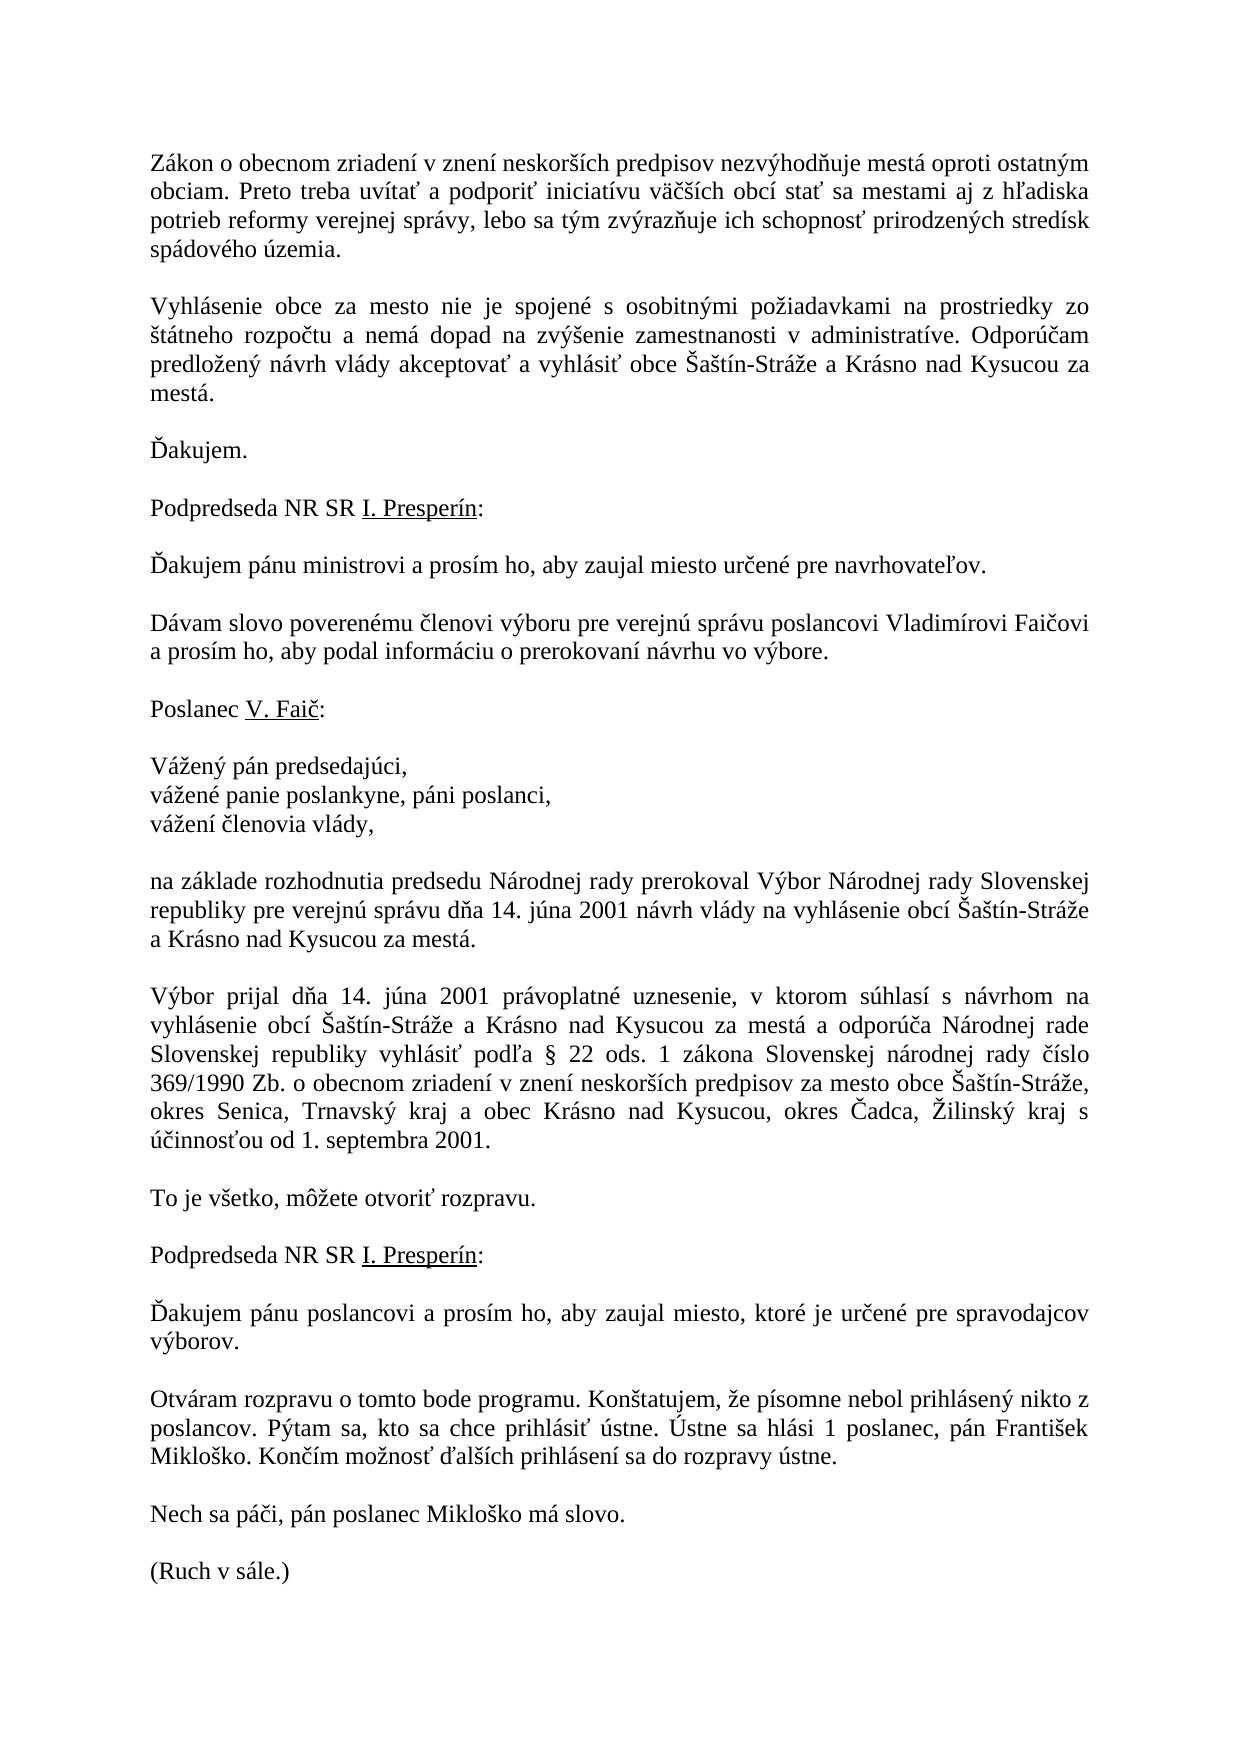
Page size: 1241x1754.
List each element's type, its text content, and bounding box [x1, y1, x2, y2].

text Podpredseda NR SR I. Presperín: [150, 493, 1090, 521]
text Nech sa páči, pán poslanec Mikloško má slovo. [150, 1499, 1090, 1528]
text Ďakujem pánu ministrovi a prosím ho, aby zaujal miesto určené pre navrhovateľov. [150, 550, 1090, 579]
text Výbor prijal dňa 14. júna 2001 právoplatné uznesenie, v ktorom súhlasí s návrhom na vyhlásenie obcí Šaštín-Stráže a Krásno nad Kysucou za mestá a odporúča Národnej rade Slovenskej republiky vyhlásiť podľa § 22 ods. 1 zákona Slovenskej národnej rady číslo 369/1990 Zb. o obecnom zriadení v znení neskorších predpisov za mesto obce Šaštín-Stráže, okres Senica, Trnavský kraj a obec Krásno nad Kysucou, okres Čadca, Žilinský kraj s účinnosťou od 1. septembra 2001. [150, 981, 1090, 1154]
text To je všetko, môžete otvoriť rozpravu. [150, 1183, 1090, 1211]
text Zákon o obecnom zriadení v znení neskorších predpisov nezvýhodňuje mestá oproti ostatným obciam. Preto treba uvítať a podporiť iniciatívu väčších obcí stať sa mestami aj z hľadiska potrieb reformy verejnej správy, lebo sa tým zvýrazňuje ich schopnosť prirodzených stredísk spádového územia. [150, 148, 1090, 263]
text Vážený pán predsedajúci, [150, 751, 1090, 780]
text Ďakujem. [150, 435, 1090, 464]
text vážení členovia vlády, [150, 809, 1090, 838]
text (Ruch v sále.) [150, 1556, 1090, 1585]
text vážené panie poslankyne, páni poslanci, [150, 780, 1090, 809]
text Vyhlásenie obce za mesto nie je spojené s osobitnými požiadavkami na prostriedky zo štátneho rozpočtu a nemá dopad na zvýšenie zamestnanosti v administratíve. Odporúčam predložený návrh vlády akceptovať a vyhlásiť obce Šaštín-Stráže a Krásno nad Kysucou za mestá. [150, 291, 1090, 406]
text Otváram rozpravu o tomto bode programu. Konštatujem, že písomne nebol prihlásený nikto z poslancov. Pýtam sa, kto sa chce prihlásiť ústne. Ústne sa hlási 1 poslanec, pán František Mikloško. Končím možnosť ďalších prihlásení sa do rozpravy ústne. [150, 1384, 1090, 1470]
text Dávam slovo poverenému členovi výboru pre verejnú správu poslancovi Vladimírovi Faičovi a prosím ho, aby podal informáciu o prerokovaní návrhu vo výbore. [150, 608, 1090, 665]
text Podpredseda NR SR I. Presperín: [150, 1240, 1090, 1269]
text Poslanec V. Faič: [150, 694, 1090, 723]
text Ďakujem pánu poslancovi a prosím ho, aby zaujal miesto, ktoré je určené pre spravodajcov výborov. [150, 1298, 1090, 1355]
text na základe rozhodnutia predsedu Národnej rady prerokoval Výbor Národnej rady Slovenskej republiky pre verejnú správu dňa 14. júna 2001 návrh vlády na vyhlásenie obcí Šaštín-Stráže a Krásno nad Kysucou za mestá. [150, 866, 1090, 953]
